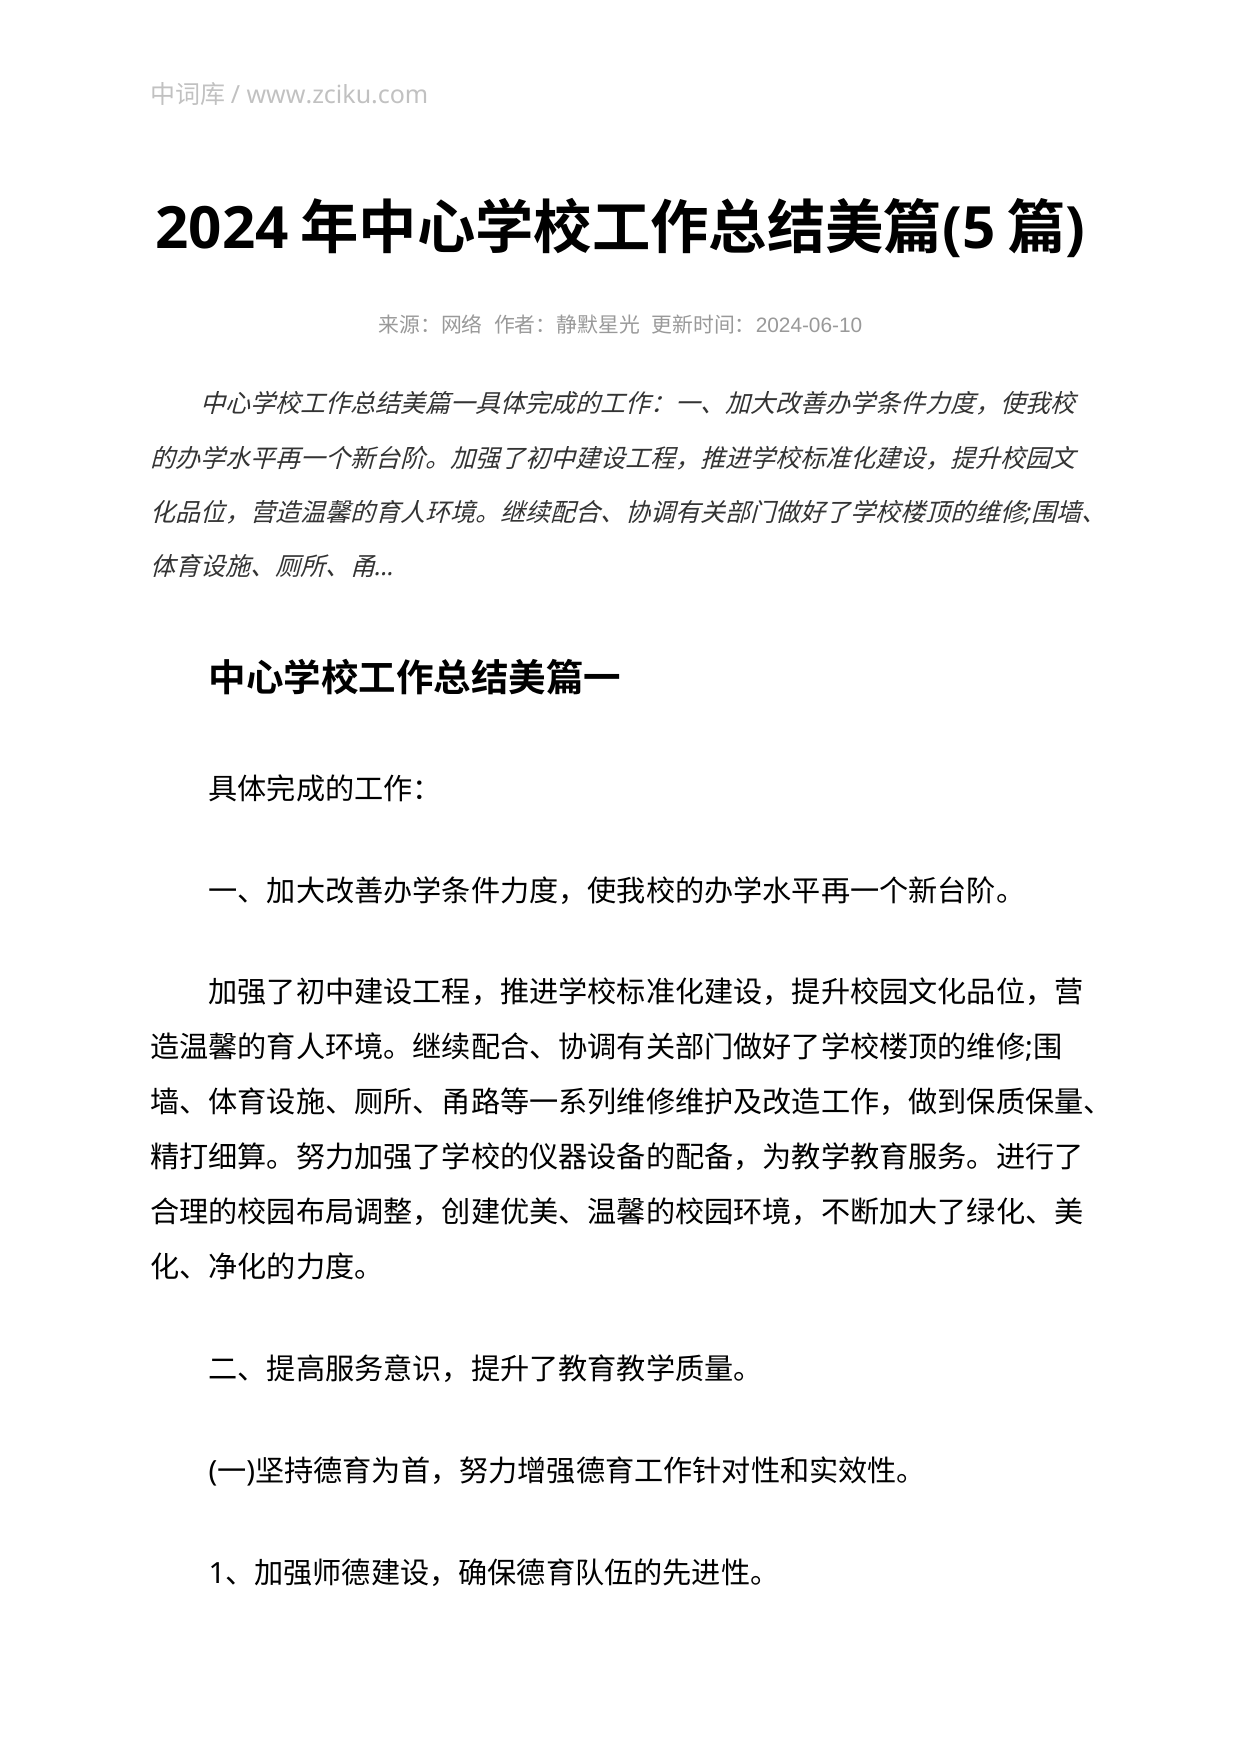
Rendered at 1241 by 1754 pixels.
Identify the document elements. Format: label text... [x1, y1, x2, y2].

text 一、加大改善办学条件力度，使我校的办学水平再一个新台阶。 [150, 867, 1090, 909]
text 来源：网络 作者：静默星光 更新时间：2024-06-10 [150, 313, 1090, 337]
text 加强了初中建设工程，推进学校标准化建设，提升校园文化品位，营造温馨的育人环境。继续配合、协调有关部门做好了学校楼顶的维修;围墙、体育设施、厕所、甬路等一系列维修维护及改造工作，做到保质保量、精打细算。努力加强了学校的仪器设备的配备，为教学教育服务。进行了合理的校园布局调整，创建优美、温馨的校园环境，不断加大了绿化、美化、净化的力度。 [150, 969, 1090, 1286]
text (一)坚持德育为首，努力增强德育工作针对性和实效性。 [150, 1447, 1090, 1489]
text 中心学校工作总结美篇一具体完成的工作：一、加大改善办学条件力度，使我校的办学水平再一个新台阶。加强了初中建设工程，推进学校标准化建设，提升校园文化品位，营造温馨的育人环境。继续配合、协调有关部门做好了学校楼顶的维修;围墙、体育设施、厕所、甬... [150, 384, 1090, 583]
text 中心学校工作总结美篇一 [150, 648, 1090, 702]
text 具体完成的工作： [150, 766, 1090, 808]
text 1、加强师德建设，确保德育队伍的先进性。 [150, 1549, 1090, 1592]
subtitle 2024年中心学校工作总结美篇(5篇) [150, 181, 1090, 266]
text 二、提高服务意识，提升了教育教学质量。 [150, 1345, 1090, 1388]
